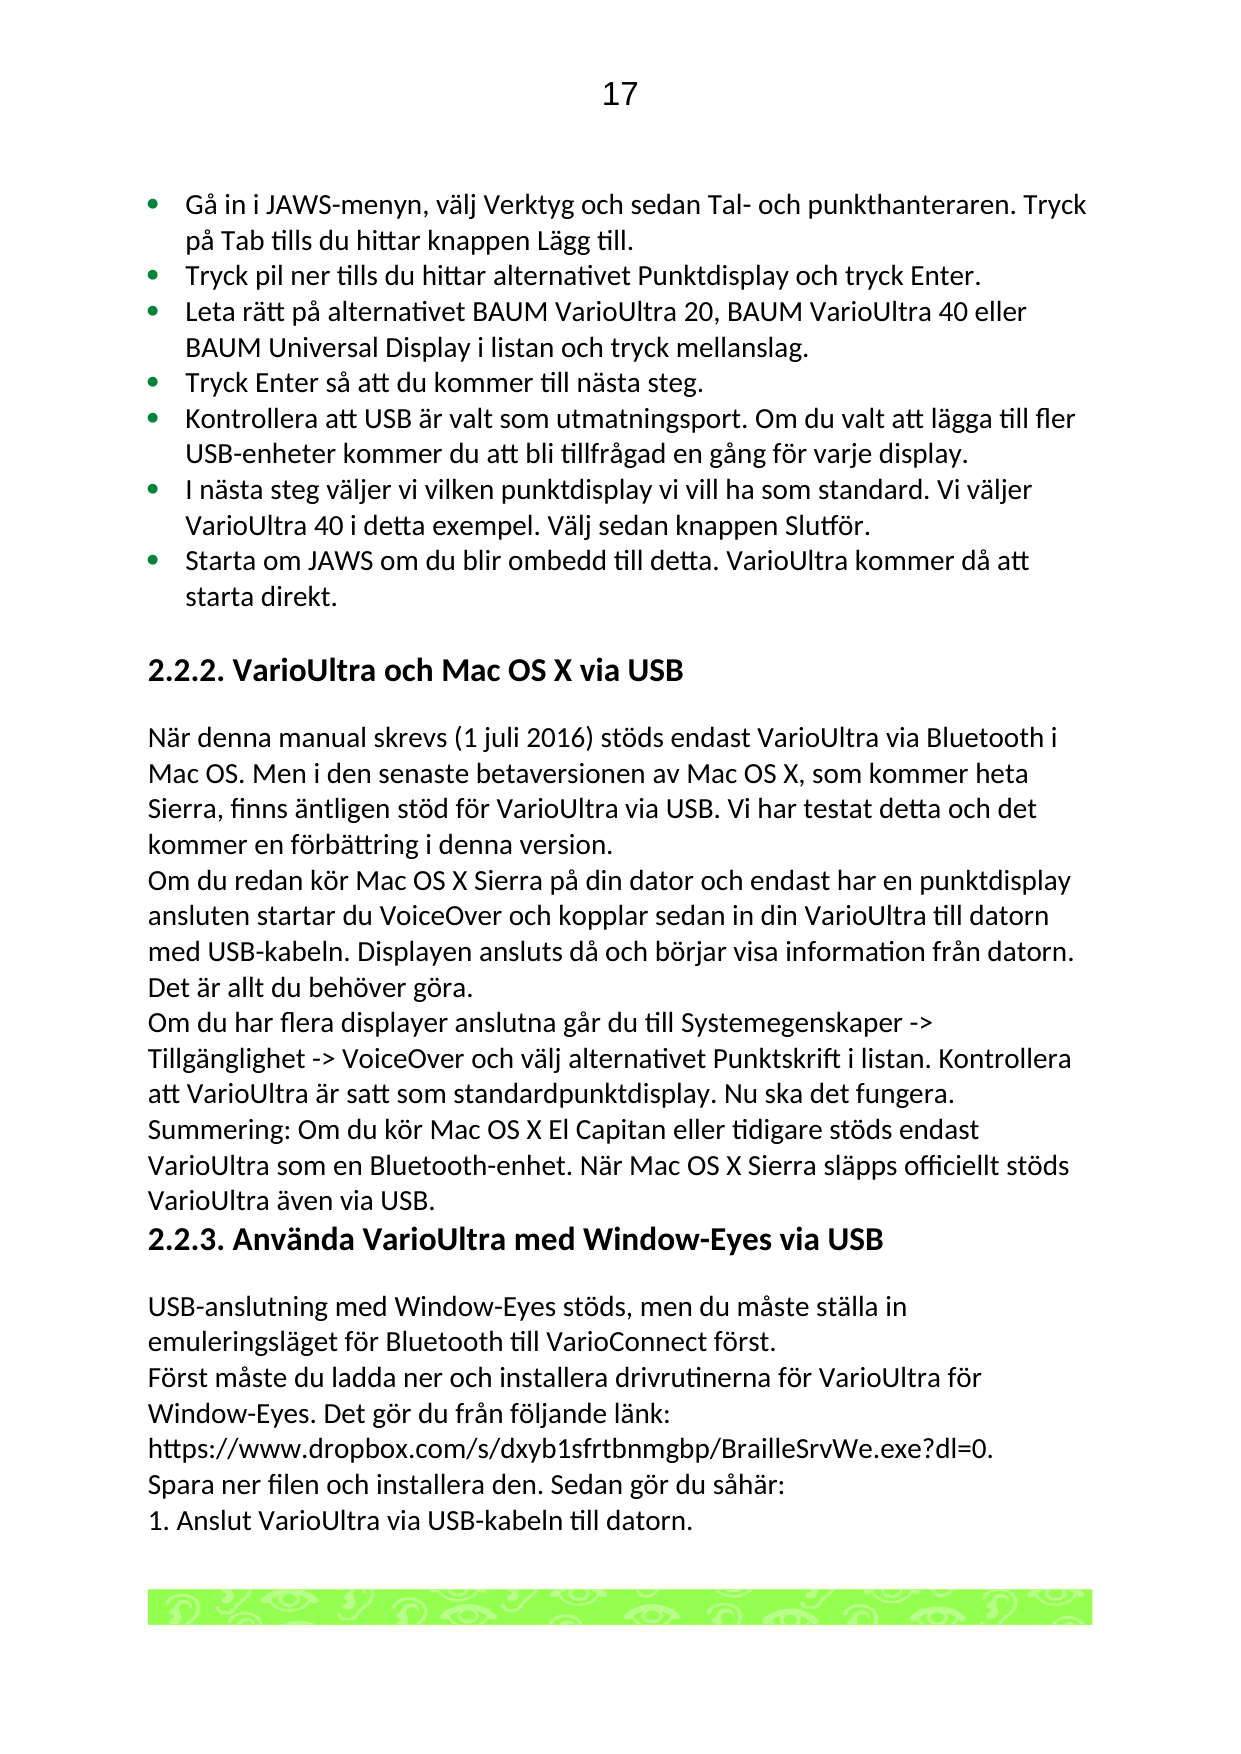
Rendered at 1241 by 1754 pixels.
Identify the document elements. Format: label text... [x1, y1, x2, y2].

text Spara ner filen och installera den. Sedan gör du såhär: [148, 1466, 1093, 1502]
text USB-anslutning med Window-Eyes stöds, men du måste ställa in emuleringsläget för Bluetooth till VarioConnect först. [148, 1288, 1093, 1359]
picture [147, 1555, 1093, 1657]
subtitle 2.2.2. VarioUltra och Mac OS X via USB [148, 649, 1093, 690]
list Starta om JAWS om du blir ombedd till detta. VarioUltra kommer då att starta direkt. [148, 542, 1093, 614]
list Tryck pil ner tills du hittar alternativet Punktdisplay och tryck Enter. [148, 257, 1093, 293]
text Om du har flera displayer anslutna går du till Systemegenskaper -> Tillgänglighet -> VoiceOver och välj alternativet Punktskrift i listan. Kontrollera att VarioUltra är satt som standardpunktdisplay. Nu ska det fungera. [148, 1004, 1093, 1111]
subtitle 2.2.3. Använda VarioUltra med Window-Eyes via USB [148, 1218, 1093, 1259]
text När denna manual skrevs (1 juli 2016) stöds endast VarioUltra via Bluetooth i Mac OS. Men i den senaste betaversionen av Mac OS X, som kommer heta Sierra, finns äntligen stöd för VarioUltra via USB. Vi har testat detta och det kommer en förbättring i denna version. [148, 719, 1093, 862]
list Leta rätt på alternativet BAUM VarioUltra 20, BAUM VarioUltra 40 eller BAUM Universal Display i listan och tryck mellanslag. [148, 293, 1093, 364]
text 1. Anslut VarioUltra via USB-kabeln till datorn. [148, 1502, 1093, 1537]
text Summering: Om du kör Mac OS X El Capitan eller tidigare stöds endast VarioUltra som en Bluetooth-enhet. När Mac OS X Sierra släpps officiellt stöds VarioUltra även via USB. [148, 1111, 1093, 1218]
list I nästa steg väljer vi vilken punktdisplay vi vill ha som standard. Vi väljer VarioUltra 40 i detta exempel. Välj sedan knappen Slutför. [148, 471, 1093, 542]
text Om du redan kör Mac OS X Sierra på din dator och endast har en punktdisplay ansluten startar du VoiceOver och kopplar sedan in din VarioUltra till datorn med USB-kabeln. Displayen ansluts då och börjar visa information från datorn. Det är allt du behöver göra. [148, 862, 1093, 1004]
list Kontrollera att USB är valt som utmatningsport. Om du valt att lägga till fler USB-enheter kommer du att bli tillfrågad en gång för varje display. [148, 400, 1093, 471]
list Gå in i JAWS-menyn, välj Verktyg och sedan Tal- och punkthanteraren. Tryck på Tab tills du hittar knappen Lägg till. [148, 186, 1093, 257]
list Tryck Enter så att du kommer till nästa steg. [148, 364, 1093, 400]
text Först måste du ladda ner och installera drivrutinerna för VarioUltra för Window-Eyes. Det gör du från följande länk: https://www.dropbox.com/s/dxyb1sfrtbnmgbp/BrailleSrvWe.exe?dl=0. [148, 1359, 1093, 1466]
